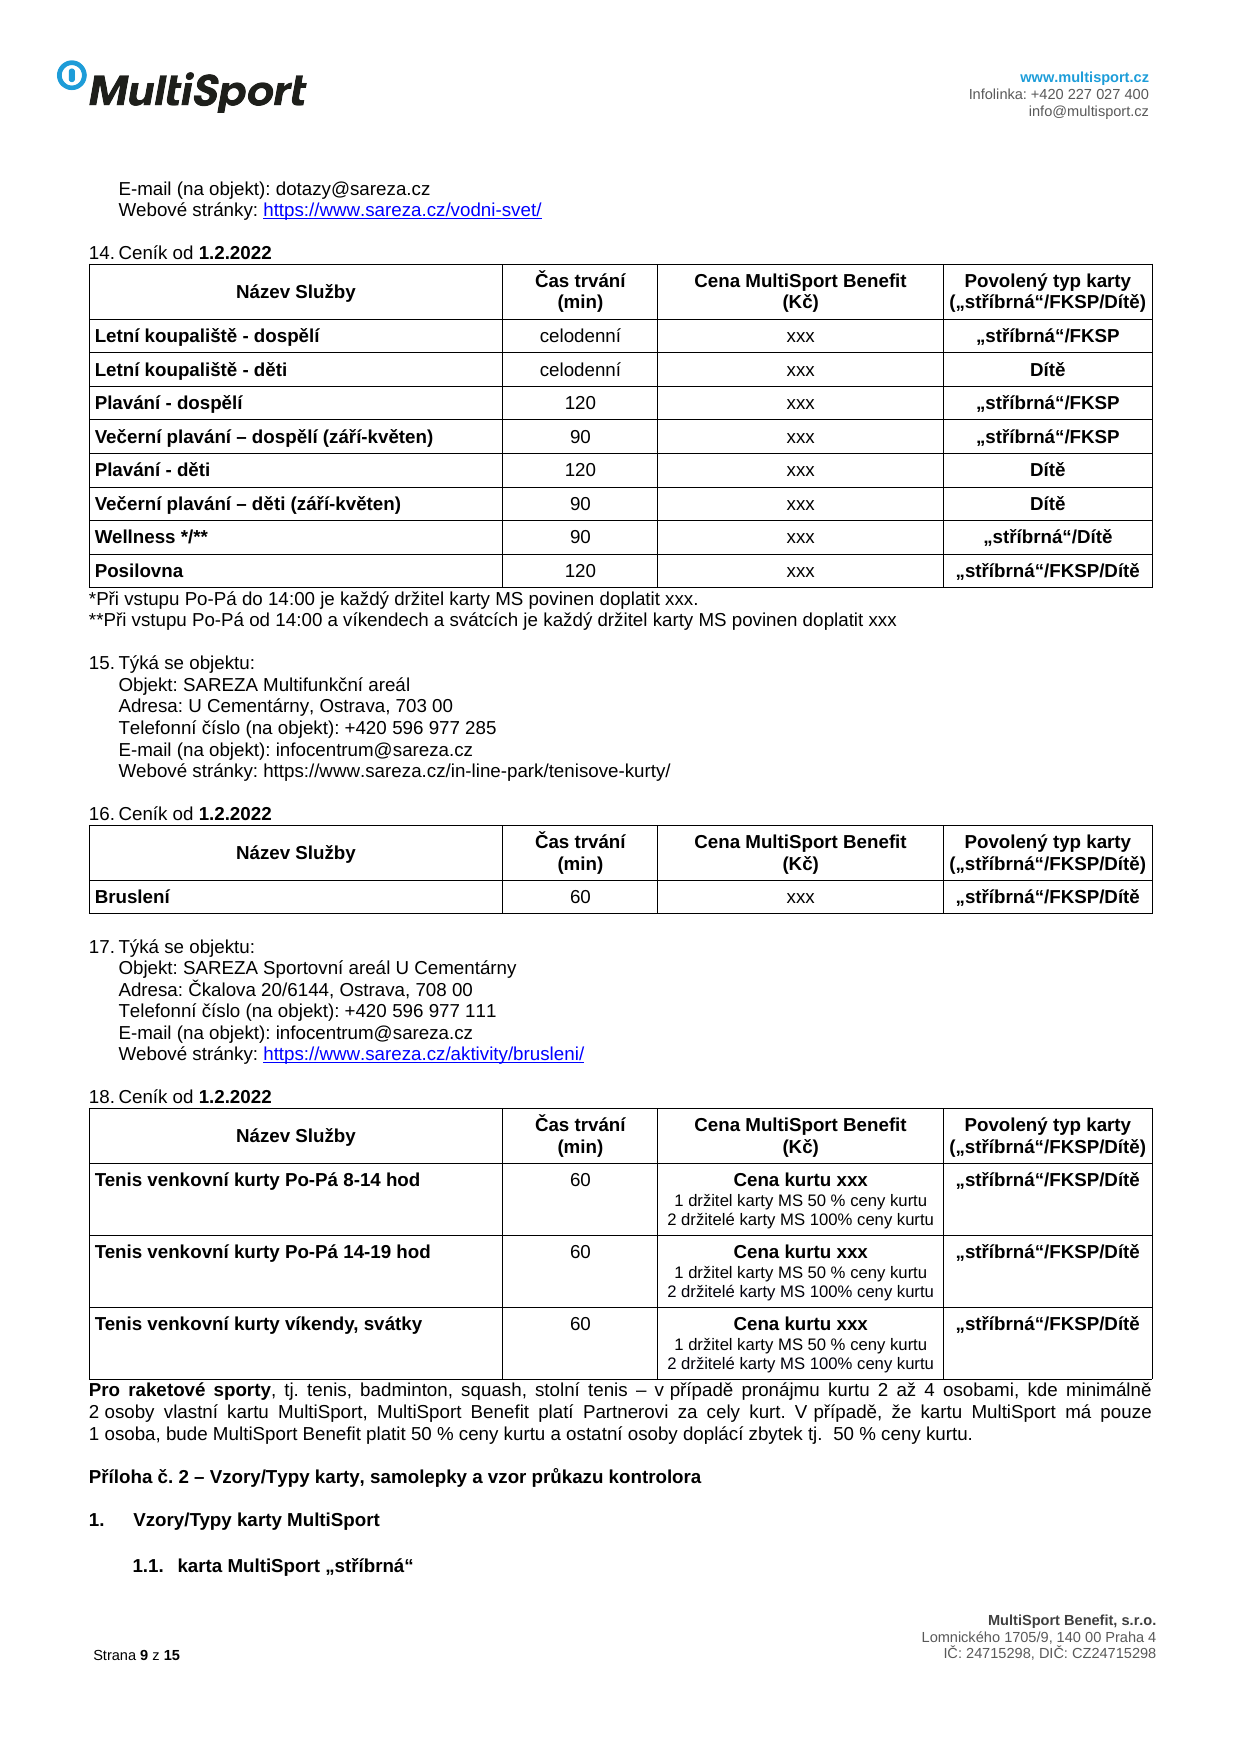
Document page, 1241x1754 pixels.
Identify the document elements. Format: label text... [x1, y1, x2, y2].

table_cell „stříbrná“/FKSP [944, 320, 1152, 352]
table_cell Cena kurtu xxx 1 držitel karty MS 50 % ceny kurtu 2 držitelé karty MS 100% ceny kurtu [658, 1236, 943, 1307]
text Webové stránky: https://www.sareza.cz/aktivity/brusleni/ [118, 1043, 1152, 1065]
table_cell 90 [503, 420, 657, 453]
table_cell Dítě [944, 454, 1152, 486]
text E-mail (na objekt): dotazy@sareza.cz [118, 177, 1152, 199]
text Objekt: SAREZA Sportovní areál U Cementárny [118, 957, 1152, 978]
text Telefonní číslo (na objekt): +420 596 977 111 [118, 1000, 1152, 1022]
text Adresa: U Cementárny, Ostrava, 703 00 [118, 695, 1152, 717]
text *Při vstupu Po-Pá do 14:00 je každý držitel karty MS povinen doplatit xxx. [89, 588, 1152, 609]
list Ceník od 1.2.2022 [89, 242, 1152, 263]
table_cell „stříbrná“/FKSP [944, 387, 1152, 419]
text Adresa: Čkalova 20/6144, Ostrava, 708 00 [118, 978, 1152, 1000]
table_cell 90 [503, 521, 657, 553]
table_cell Plavání - dospělí [90, 387, 502, 419]
table_cell xxx [658, 320, 943, 352]
table_header Název Služby [90, 826, 502, 880]
table_header Povolený typ karty („stříbrná“/FKSP/Dítě) [944, 1109, 1152, 1163]
text E-mail (na objekt): infocentrum@sareza.cz [118, 1022, 1152, 1043]
table_cell Večerní plavání – děti (září-květen) [90, 488, 502, 520]
table_cell xxx [658, 555, 943, 587]
text Objekt: SAREZA Multifunkční areál [118, 674, 1152, 695]
table_cell Cena kurtu xxx 1 držitel karty MS 50 % ceny kurtu 2 držitelé karty MS 100% ceny kurtu [658, 1308, 943, 1379]
list Týká se objektu: [89, 935, 1152, 957]
table_cell celodenní [503, 320, 657, 352]
table_cell „stříbrná“/FKSP/Dítě [944, 1164, 1152, 1235]
table_cell celodenní [503, 353, 657, 386]
table_cell xxx [658, 521, 943, 553]
table_cell Letní koupaliště - dospělí [90, 320, 502, 352]
table_cell 120 [503, 387, 657, 419]
picture [26, 30, 337, 143]
table_cell „stříbrná“/FKSP/Dítě [944, 1236, 1152, 1307]
table_cell Dítě [944, 353, 1152, 386]
table_header Cena MultiSport Benefit (Kč) [658, 265, 943, 319]
table_header Čas trvání (min) [503, 1109, 657, 1163]
table_header Název Služby [90, 1109, 502, 1163]
table_cell xxx [658, 387, 943, 419]
table_cell Bruslení [90, 881, 502, 913]
text Telefonní číslo (na objekt): +420 596 977 285 [118, 717, 1152, 738]
table_header Čas trvání (min) [503, 826, 657, 880]
table_cell xxx [658, 420, 943, 453]
table_header Cena MultiSport Benefit (Kč) [658, 826, 943, 880]
text E-mail (na objekt): infocentrum@sareza.cz [118, 738, 1152, 760]
table_cell 60 [503, 1236, 657, 1307]
table_cell 120 [503, 555, 657, 587]
list Ceník od 1.2.2022 [89, 803, 1152, 825]
table_cell Tenis venkovní kurty víkendy, svátky [90, 1308, 502, 1379]
table_cell „stříbrná“/FKSP/Dítě [944, 1308, 1152, 1379]
table_cell Letní koupaliště - děti [90, 353, 502, 386]
table_cell Tenis venkovní kurty Po-Pá 8-14 hod [90, 1164, 502, 1235]
table_header Povolený typ karty („stříbrná“/FKSP/Dítě) [944, 826, 1152, 880]
table_cell 60 [503, 881, 657, 913]
table_cell xxx [658, 881, 943, 913]
table_header Název Služby [90, 265, 502, 319]
table_cell Večerní plavání – dospělí (září-květen) [90, 420, 502, 453]
table_cell xxx [658, 353, 943, 386]
table_header Čas trvání (min) [503, 265, 657, 319]
table_cell Posilovna [90, 555, 502, 587]
table_cell 60 [503, 1164, 657, 1235]
text Příloha č. 2 – Vzory/Typy karty, samolepky a vzor průkazu kontrolora [89, 1465, 1152, 1487]
table_header Povolený typ karty („stříbrná“/FKSP/Dítě) [944, 265, 1152, 319]
table_cell 60 [503, 1308, 657, 1379]
table_cell „stříbrná“/Dítě [944, 521, 1152, 553]
table_cell xxx [658, 454, 943, 486]
table_cell Plavání - děti [90, 454, 502, 486]
table_cell Wellness */** [90, 521, 502, 553]
list karta MultiSport „stříbrná“ [132, 1555, 1152, 1577]
table_cell 90 [503, 488, 657, 520]
table_cell „stříbrná“/FKSP/Dítě [944, 881, 1152, 913]
table_cell 120 [503, 454, 657, 486]
table_cell Cena kurtu xxx 1 držitel karty MS 50 % ceny kurtu 2 držitelé karty MS 100% ceny kurtu [658, 1164, 943, 1235]
list Ceník od 1.2.2022 [89, 1086, 1152, 1108]
table_cell Tenis venkovní kurty Po-Pá 14-19 hod [90, 1236, 502, 1307]
table_cell Dítě [944, 488, 1152, 520]
text **Při vstupu Po-Pá od 14:00 a víkendech a svátcích je každý držitel karty MS povinen doplatit xxx [89, 609, 1152, 631]
text Webové stránky: https://www.sareza.cz/vodni-svet/ [118, 199, 1152, 220]
table_cell „stříbrná“/FKSP/Dítě [944, 555, 1152, 587]
list Týká se objektu: [89, 652, 1152, 674]
text Webové stránky: https://www.sareza.cz/in-line-park/tenisove-kurty/ [118, 760, 1152, 782]
table_header Cena MultiSport Benefit (Kč) [658, 1109, 943, 1163]
title Vzory/Typy karty MultiSport [89, 1508, 1152, 1530]
text Pro raketové sporty, tj. tenis, badminton, squash, stolní tenis – v případě pronájmu kurtu 2 až 4 osobami, kde minimálně 2 osoby vlastní kartu MultiSport, MultiSport Benefit platí Partnerovi za cely kurt. V případě, že kartu MultiSport má pouze 1 osoba, bude MultiSport Benefit platit 50 % ceny kurtu a ostatní osoby doplácí zbytek tj. 50 % ceny kurtu. [89, 1380, 1152, 1444]
table_cell xxx [658, 488, 943, 520]
table_cell „stříbrná“/FKSP [944, 420, 1152, 453]
